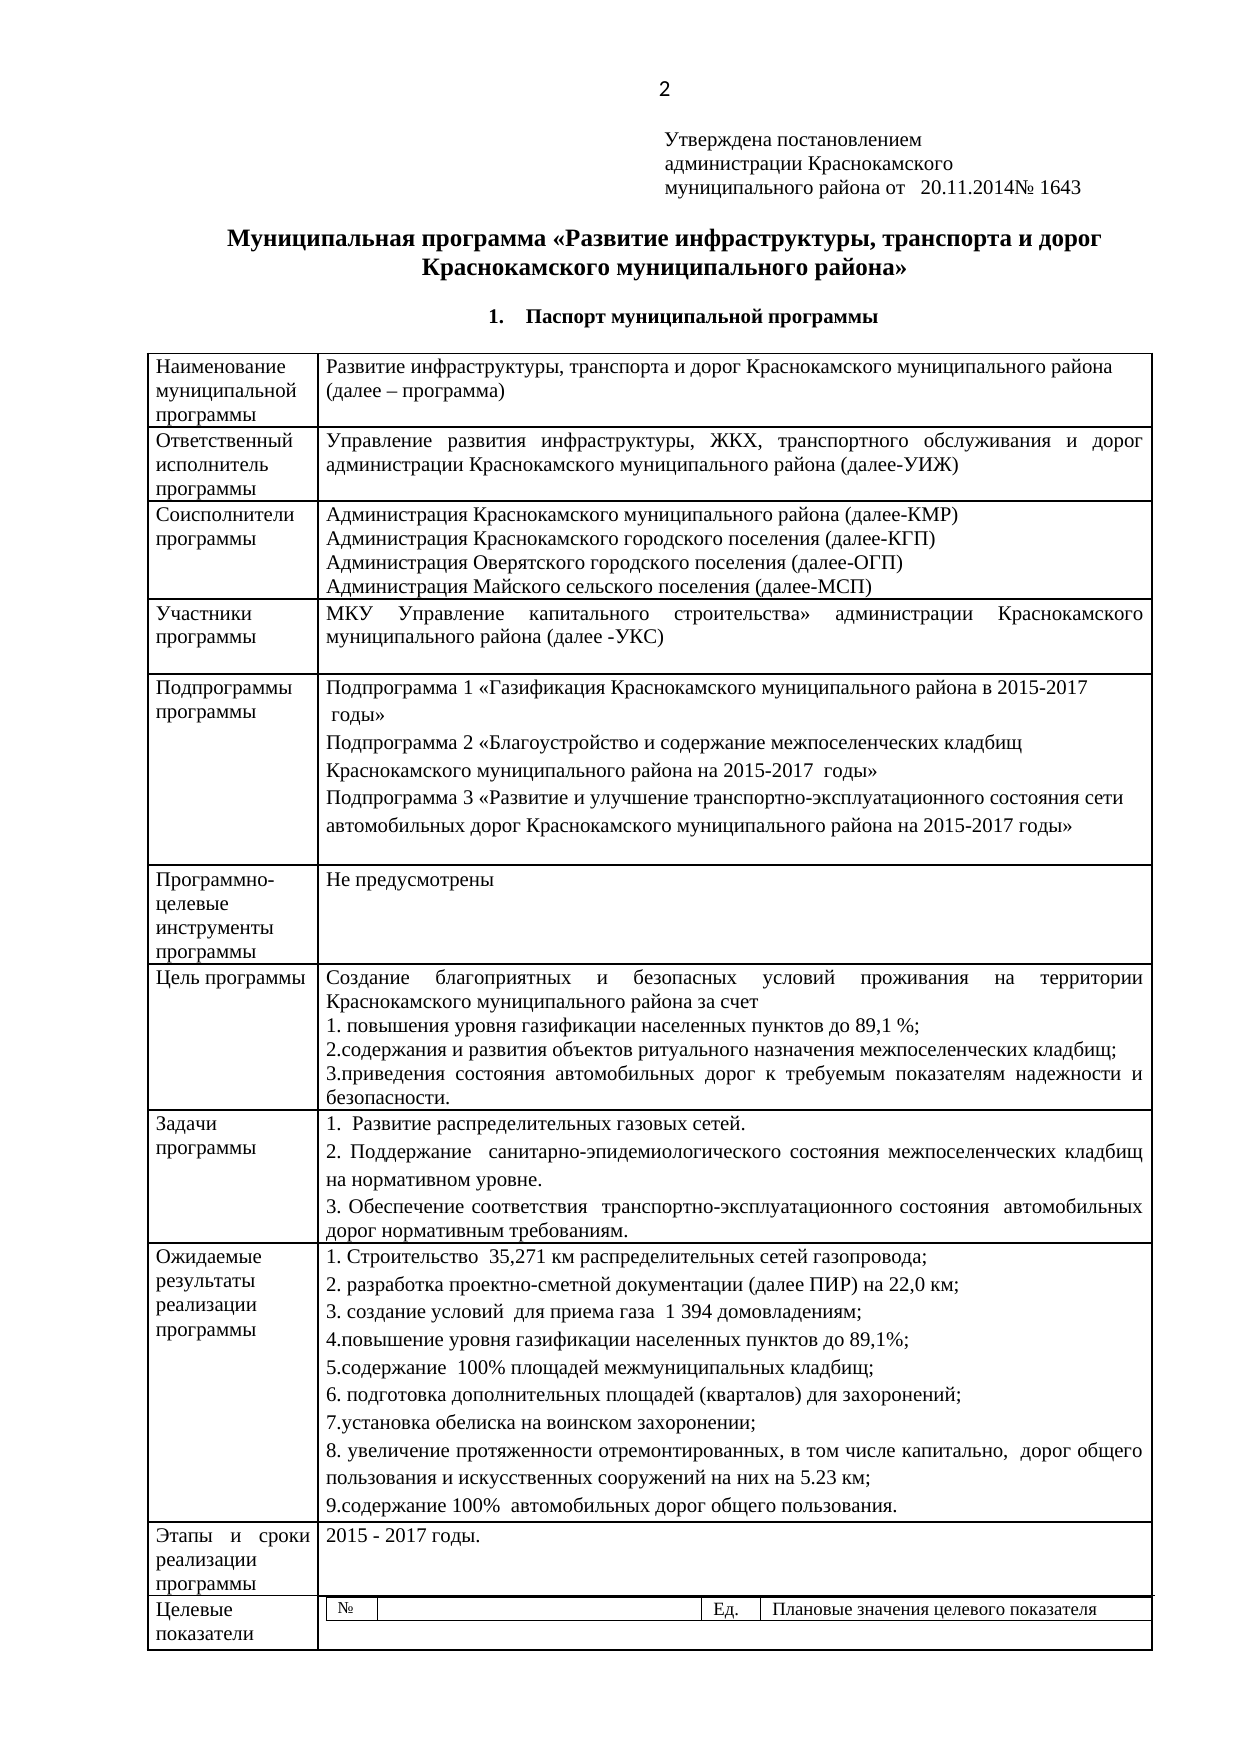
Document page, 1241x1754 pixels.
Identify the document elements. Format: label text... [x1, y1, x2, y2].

table_cell 2015 - 2017 годы. [319, 1523, 1151, 1595]
table_cell Ответственный исполнитель программы [149, 428, 317, 500]
table_cell Задачи программы [149, 1111, 317, 1242]
list Паспорт муниципальной программы [185, 304, 1181, 328]
table_cell Подпрограммы программы [149, 675, 317, 864]
table_cell Этапы и сроки реализации программы [149, 1523, 317, 1595]
table_cell Создание благоприятных и безопасных условий проживания на территории Краснокамского муниципального района за счет 1. повышения уровня газификации населенных пунктов до 89,1 %; 2.содержания и развития объектов ритуального назначения межпоселенческих кладбищ; 3.приведения состояния автомобильных дорог к требуемым показателям надежности и безопасности. [319, 965, 1151, 1109]
table_cell Цель программы [149, 965, 317, 1109]
text Муниципальная программа «Развитие инфраструктуры, транспорта и дорог Краснокамского муниципального района» [148, 199, 1181, 280]
text Утверждена постановлением [664, 127, 1181, 151]
table_cell Участники программы [149, 600, 317, 673]
table_cell 1. Строительство распределительных сетей газопровода; 2. разработка проектно-сметной документации (далее ПИР) на ; 3. создание условий для приема газа 1 394 домовладениям; 4.повышение уровня газификации населенных пунктов до 89,1%; 5.содержание 100% площадей межмуниципальных кладбищ; 6. подготовка дополнительных площадей (кварталов) для захоронений; 7.установка обелиска на воинском захоронении; 8. увеличение протяженности отремонтированных, в том числе капитально, дорог общего пользования и искусственных сооружений на них на ; 9.содержание 100% автомобильных дорог общего пользования. [319, 1244, 1151, 1521]
table_cell Ожидаемые результаты реализации программы [149, 1244, 317, 1521]
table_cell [149, 1596, 317, 1648]
table_header Наименование муниципальной программы [149, 354, 317, 426]
table_cell 1. Развитие распределительных газовых сетей. 2. Поддержание санитарно-эпидемиологического состояния межпоселенческих кладбищ на нормативном уровне. 3. Обеспечение соответствия транспортно-эксплуатационного состояния автомобильных дорог нормативным требованиям. [319, 1111, 1151, 1242]
table_cell Подпрограмма 1 «Газификация Краснокамского муниципального района в 2015-2017 годы» Подпрограмма 2 «Благоустройство и содержание межпоселенческих кладбищ Краснокамского муниципального района на 2015-2017 годы» Подпрограмма 3 «Развитие и улучшение транспортно-эксплуатационного состояния сети автомобильных дорог Краснокамского муниципального района на 2015-2017 годы» [319, 675, 1151, 864]
table_cell Управление развития инфраструктуры, ЖКХ, транспортного обслуживания и дорог администрации Краснокамского муниципального района (далее-УИЖ) [319, 428, 1151, 500]
table_header Развитие инфраструктуры, транспорта и дорог Краснокамского муниципального района (далее – программа) [319, 354, 1151, 426]
table_cell Соисполнители программы [149, 502, 317, 598]
table_cell МКУ Управление капитального строительства» администрации Краснокамского муниципального района (далее -УКС) [319, 600, 1151, 673]
table_cell Не предусмотрены [319, 866, 1151, 963]
text муниципального района от 20.11.2014№ 1643 [148, 175, 1181, 199]
text администрации Краснокамского [148, 151, 1181, 175]
table_cell Администрация Краснокамского муниципального района (далее-КМР) Администрация Краснокамского городского поселения (далее-КГП) Администрация Оверятского городского поселения (далее-ОГП) Администрация Майского сельского поселения (далее-МСП) [319, 502, 1151, 598]
table_cell [319, 1597, 1151, 1648]
table_cell Программно-целевые инструменты программы [149, 866, 317, 963]
